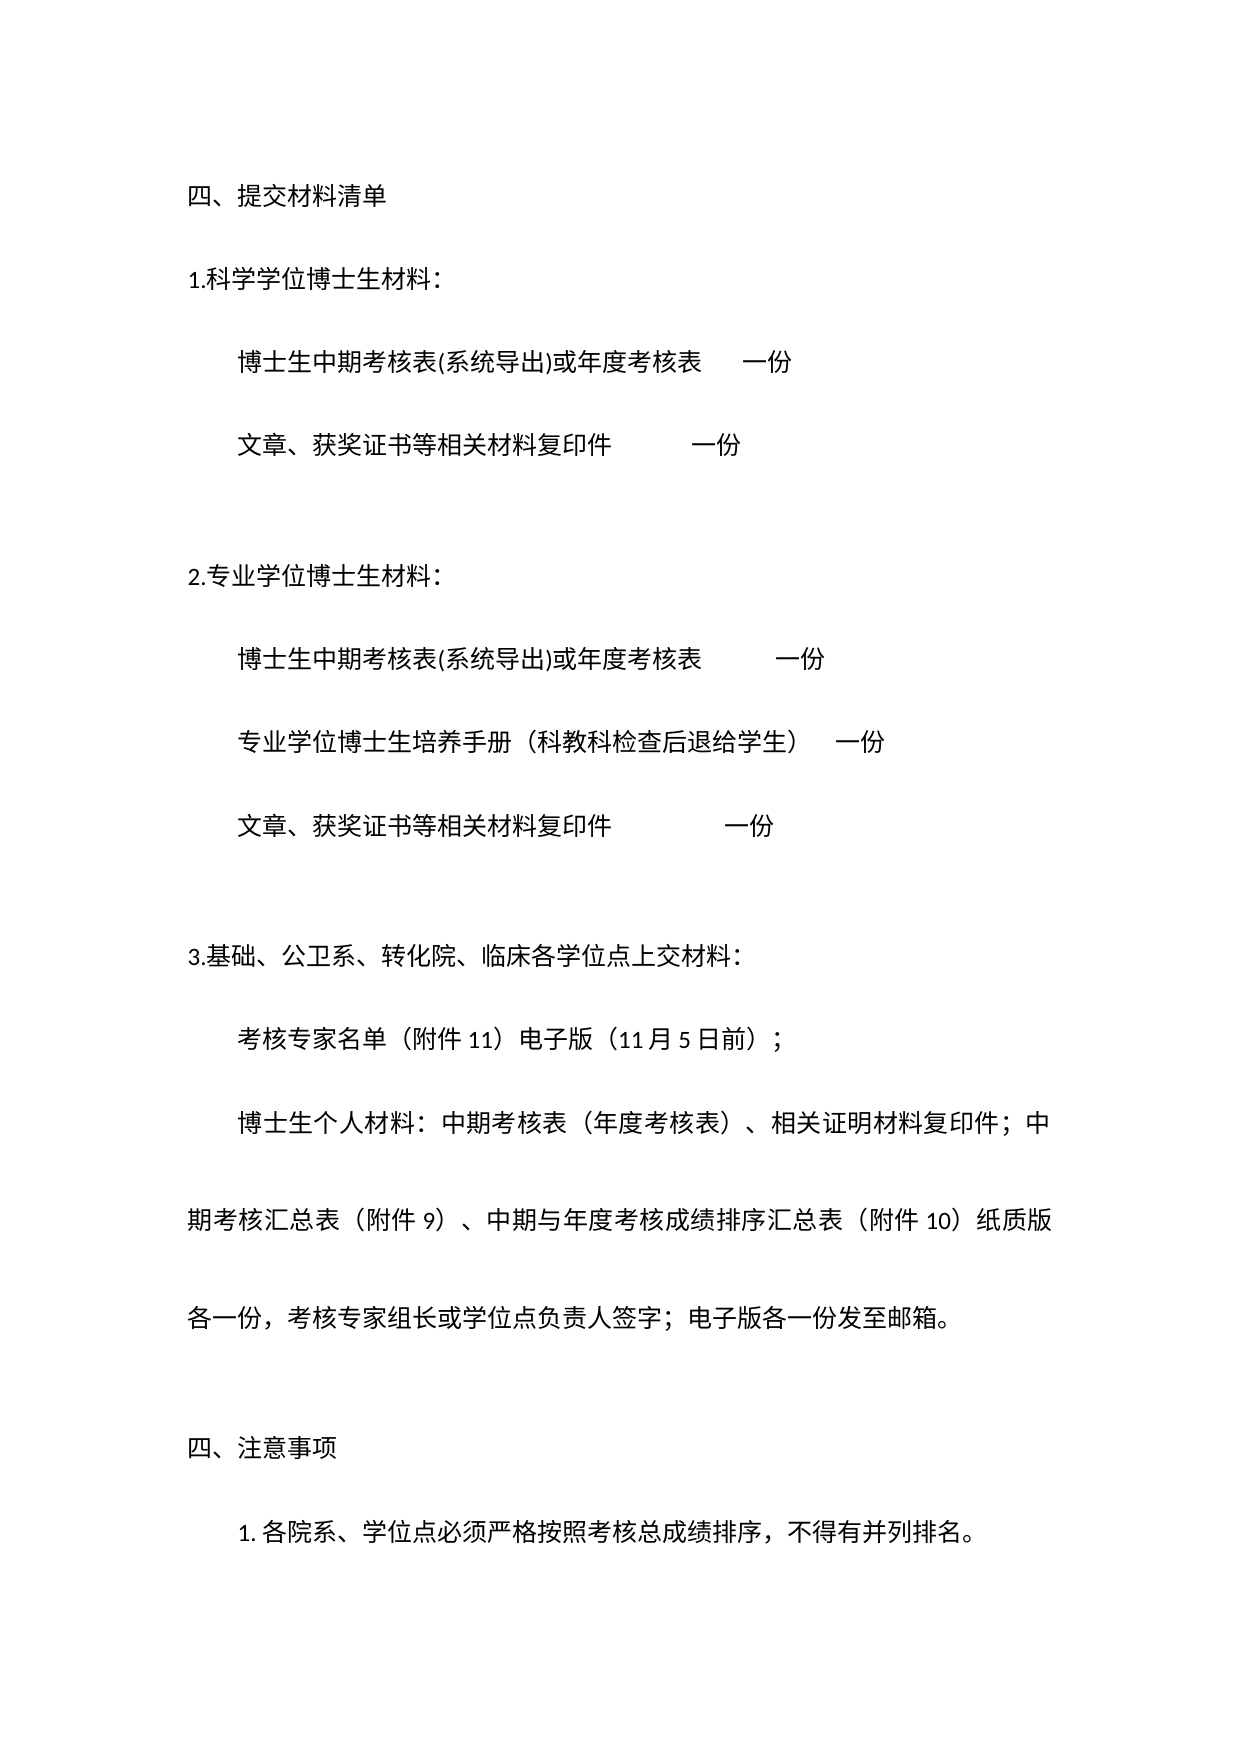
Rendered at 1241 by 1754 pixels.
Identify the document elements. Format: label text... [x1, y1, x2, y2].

text 博士生个人材料：中期考核表（年度考核表）、相关证明材料复印件；中期考核汇总表（附件9）、中期与年度考核成绩排序汇总表（附件10）纸质版各一份，考核专家组长或学位点负责人签字；电子版各一份发至邮箱。 [187, 1089, 1053, 1349]
text 博士生中期考核表(系统导出)或年度考核表 一份 [187, 625, 1053, 690]
text 1.科学学位博士生材料： [187, 245, 1053, 310]
text 文章、获奖证书等相关材料复印件 一份 [187, 411, 1053, 476]
text 2.专业学位博士生材料： [187, 542, 1053, 607]
text 四、注意事项 [187, 1414, 1053, 1479]
text 3.基础、公卫系、转化院、临床各学位点上交材料： [187, 922, 1053, 987]
text 博士生中期考核表(系统导出)或年度考核表 一份 [187, 328, 1053, 393]
text 文章、获奖证书等相关材料复印件 一份 [187, 792, 1053, 857]
text 四、提交材料清单 [187, 162, 1053, 227]
text 专业学位博士生培养手册（科教科检查后退给学生） 一份 [187, 708, 1053, 773]
text 1. 各院系、学位点必须严格按照考核总成绩排序，不得有并列排名。 [187, 1498, 1053, 1563]
text 考核专家名单（附件11）电子版（11月5日前）； [187, 1006, 1053, 1071]
